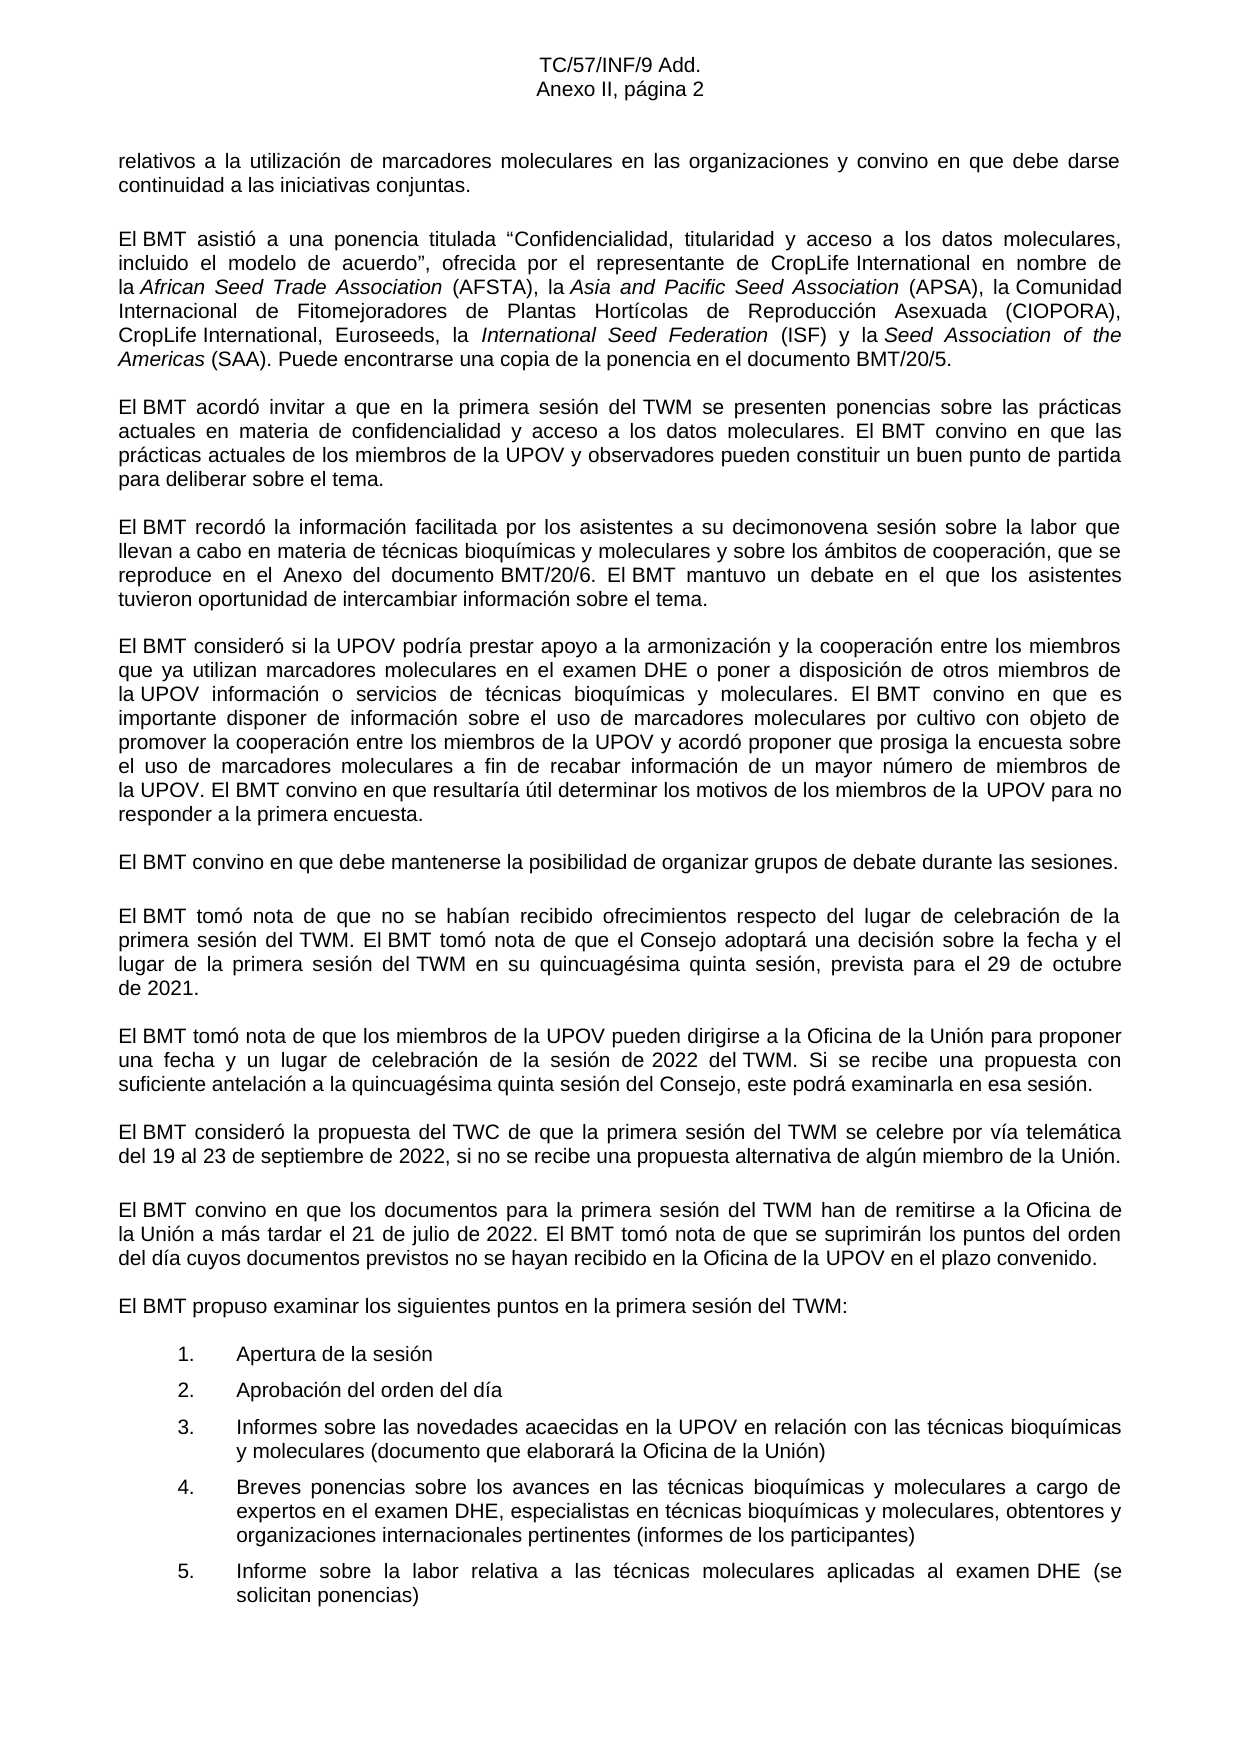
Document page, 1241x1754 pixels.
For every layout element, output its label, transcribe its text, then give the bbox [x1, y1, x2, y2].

text 4. Breves ponencias sobre los avances en las técnicas bioquímicas y moleculares a cargo de expertos en el examen DHE, especialistas en técnicas bioquímicas y moleculares, obtentores y organizaciones internacionales pertinentes (informes de los participantes) [177, 1475, 1122, 1547]
text El BMT asistió a una ponencia titulada “Confidencialidad, titularidad y acceso a los datos moleculares, incluido el modelo de acuerdo”, ofrecida por el representante de CropLife International en nombre de la African Seed Trade Association (AFSTA), la Asia and Pacific Seed Association (APSA), la Comunidad Internacional de Fitomejoradores de Plantas Hortícolas de Reproducción Asexuada (CIOPORA), CropLife International, Euroseeds, la International Seed Federation (ISF) y la Seed Association of the Americas (SAA). Puede encontrarse una copia de la ponencia en el documento BMT/20/5. [118, 227, 1122, 371]
text 1. Apertura de la sesión [177, 1342, 1122, 1366]
text El BMT propuso examinar los siguientes puntos en la primera sesión del TWM: [118, 1294, 1122, 1318]
text El BMT consideró si la UPOV podría prestar apoyo a la armonización y la cooperación entre los miembros que ya utilizan marcadores moleculares en el examen DHE o poner a disposición de otros miembros de la UPOV información o servicios de técnicas bioquímicas y moleculares. El BMT convino en que es importante disponer de información sobre el uso de marcadores moleculares por cultivo con objeto de promover la cooperación entre los miembros de la UPOV y acordó proponer que prosiga la encuesta sobre el uso de marcadores moleculares a fin de recabar información de un mayor número de miembros de la UPOV. El BMT convino en que resultaría útil determinar los motivos de los miembros de la UPOV para no responder a la primera encuesta. [118, 634, 1122, 826]
text El BMT recordó la información facilitada por los asistentes a su decimonovena sesión sobre la labor que llevan a cabo en materia de técnicas bioquímicas y moleculares y sobre los ámbitos de cooperación, que se reproduce en el Anexo del documento BMT/20/6. El BMT mantuvo un debate en el que los asistentes tuvieron oportunidad de intercambiar información sobre el tema. [118, 514, 1122, 610]
text El BMT tomó nota de que los miembros de la UPOV pueden dirigirse a la Oficina de la Unión para proponer una fecha y un lugar de celebración de la sesión de 2022 del TWM. Si se recibe una propuesta con suficiente antelación a la quincuagésima quinta sesión del Consejo, este podrá examinarla en esa sesión. [118, 1024, 1122, 1096]
text El BMT acordó invitar a que en la primera sesión del TWM se presenten ponencias sobre las prácticas actuales en materia de confidencialidad y acceso a los datos moleculares. El BMT convino en que las prácticas actuales de los miembros de la UPOV y observadores pueden constituir un buen punto de partida para deliberar sobre el tema. [118, 395, 1122, 491]
text El BMT convino en que debe mantenerse la posibilidad de organizar grupos de debate durante las sesiones. [118, 850, 1122, 874]
text El BMT tomó nota de que no se habían recibido ofrecimientos respecto del lugar de celebración de la primera sesión del TWM. El BMT tomó nota de que el Consejo adoptará una decisión sobre la fecha y el lugar de la primera sesión del TWM en su quincuagésima quinta sesión, prevista para el 29 de octubre de 2021. [118, 904, 1122, 1000]
text 3. Informes sobre las novedades acaecidas en la UPOV en relación con las técnicas bioquímicas y moleculares (documento que elaborará la Oficina de la Unión) [177, 1414, 1122, 1462]
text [118, 149, 1122, 197]
text 2. Aprobación del orden del día [177, 1378, 1122, 1402]
text El BMT consideró la propuesta del TWC de que la primera sesión del TWM se celebre por vía telemática del 19 al 23 de septiembre de 2022, si no se recibe una propuesta alternativa de algún miembro de la Unión. [118, 1120, 1122, 1168]
text El BMT convino en que los documentos para la primera sesión del TWM han de remitirse a la Oficina de la Unión a más tardar el 21 de julio de 2022. El BMT tomó nota de que se suprimirán los puntos del orden del día cuyos documentos previstos no se hayan recibido en la Oficina de la UPOV en el plazo convenido. [118, 1198, 1122, 1270]
text 5. Informe sobre la labor relativa a las técnicas moleculares aplicadas al examen DHE (se solicitan ponencias) [177, 1559, 1122, 1607]
